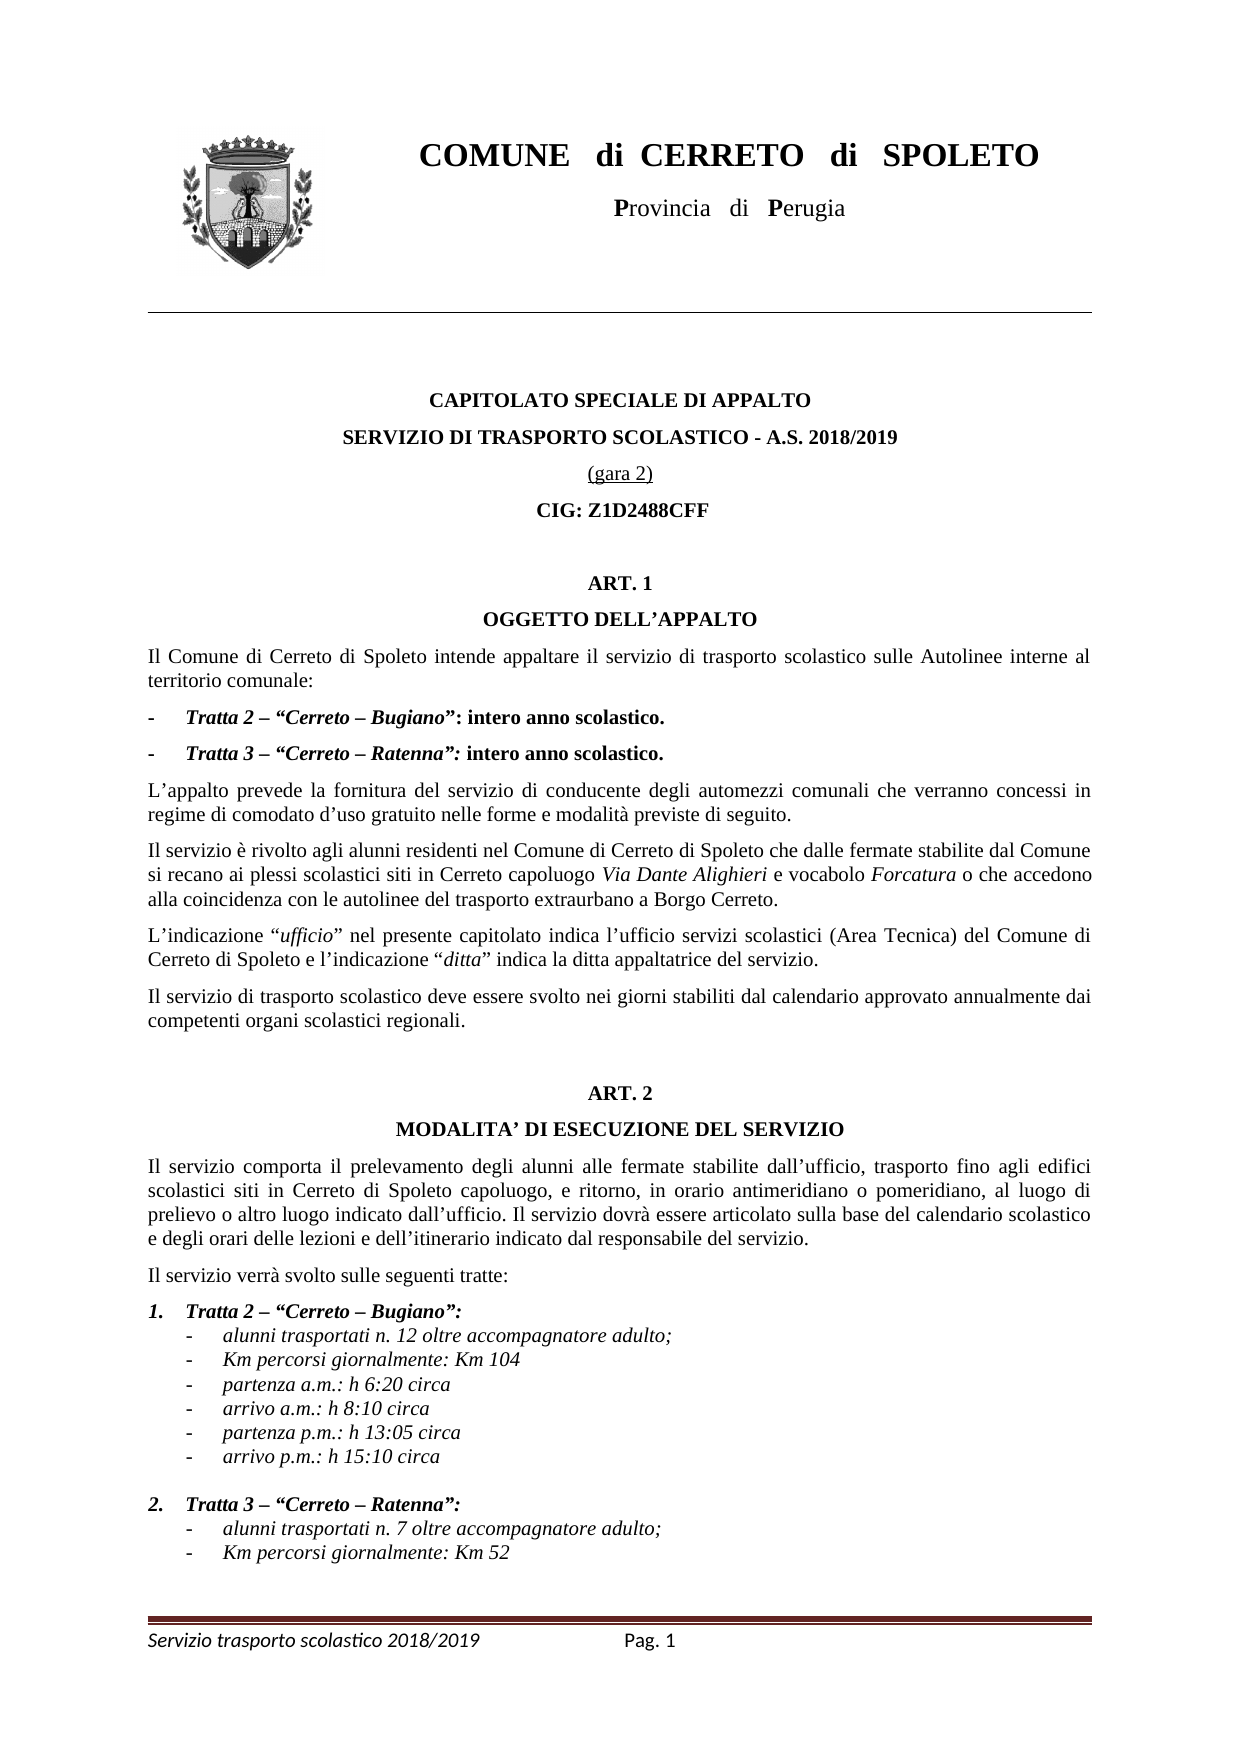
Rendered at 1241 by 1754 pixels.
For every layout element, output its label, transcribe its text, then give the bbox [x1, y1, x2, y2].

list arrivo a.m.: h 8:10 circa [186, 1396, 1092, 1419]
text Il servizio verrà svolto sulle seguenti tratte: [148, 1263, 1092, 1287]
list alunni trasportati n. 12 oltre accompagnatore adulto; [186, 1323, 1092, 1347]
list Tratta 3 – “Cerreto – Ratenna”: intero anno scolastico. [148, 741, 1092, 765]
text OGGETTO DELL’APPALTO [148, 607, 1092, 631]
list Tratta 2 – “Cerreto – Bugiano”: [148, 1299, 1092, 1323]
text ART. 1 [148, 571, 1092, 595]
list Km percorsi giornalmente: Km 52 [186, 1540, 1092, 1564]
text CIG: Z1D2488CFF [148, 498, 1092, 522]
text Il Comune di Cerreto di Spoleto intende appaltare il servizio di trasporto scolastico sulle Autolinee interne al territorio comunale: [148, 644, 1092, 692]
list Tratta 2 – “Cerreto – Bugiano”: intero anno scolastico. [148, 704, 1092, 729]
text ART. 2 [148, 1081, 1092, 1105]
text L’indicazione “ufficio” nel presente capitolato indica l’ufficio servizi scolastici (Area Tecnica) del Comune di Cerreto di Spoleto e l’indicazione “ditta” indica la ditta appaltatrice del servizio. [148, 923, 1092, 971]
list arrivo p.m.: h 15:10 circa [186, 1444, 1092, 1468]
text CAPITOLATO SPECIALE DI APPALTO [148, 388, 1092, 412]
picture [176, 126, 325, 276]
text L’appalto prevede la fornitura del servizio di conducente degli automezzi comunali che verranno concessi in regime di comodato d’uso gratuito nelle forme e modalità previste di seguito. [148, 778, 1092, 826]
text Il servizio è rivolto agli alunni residenti nel Comune di Cerreto di Spoleto che dalle fermate stabilite dal Comune si recano ai plessi scolastici siti in Cerreto capoluogo Via Dante Alighieri e vocabolo Forcatura o che accedono alla coincidenza con le autolinee del trasporto extraurbano a Borgo Cerreto. [148, 838, 1092, 911]
list partenza a.m.: h 6:20 circa [186, 1371, 1092, 1396]
text MODALITA’ DI ESECUZIONE DEL SERVIZIO [148, 1117, 1092, 1141]
text (gara 2) [148, 461, 1092, 485]
text Il servizio di trasporto scolastico deve essere svolto nei giorni stabiliti dal calendario approvato annualmente dai competenti organi scolastici regionali. [148, 984, 1092, 1032]
list alunni trasportati n. 7 oltre accompagnatore adulto; [186, 1516, 1092, 1540]
list Km percorsi giornalmente: Km 104 [186, 1347, 1092, 1371]
text SERVIZIO DI TRASPORTO SCOLASTICO - A.S. 2018/2019 [148, 424, 1092, 449]
text Il servizio comporta il prelevamento degli alunni alle fermate stabilite dall’ufficio, trasporto fino agli edifici scolastici siti in Cerreto di Spoleto capoluogo, e ritorno, in orario antimeridiano o pomeridiano, al luogo di prelievo o altro luogo indicato dall’ufficio. Il servizio dovrà essere articolato sulla base del calendario scolastico e degli orari delle lezioni e dell’itinerario indicato dal responsabile del servizio. [148, 1154, 1092, 1250]
list partenza p.m.: h 13:05 circa [186, 1419, 1092, 1444]
list Tratta 3 – “Cerreto – Ratenna”: [148, 1492, 1092, 1516]
